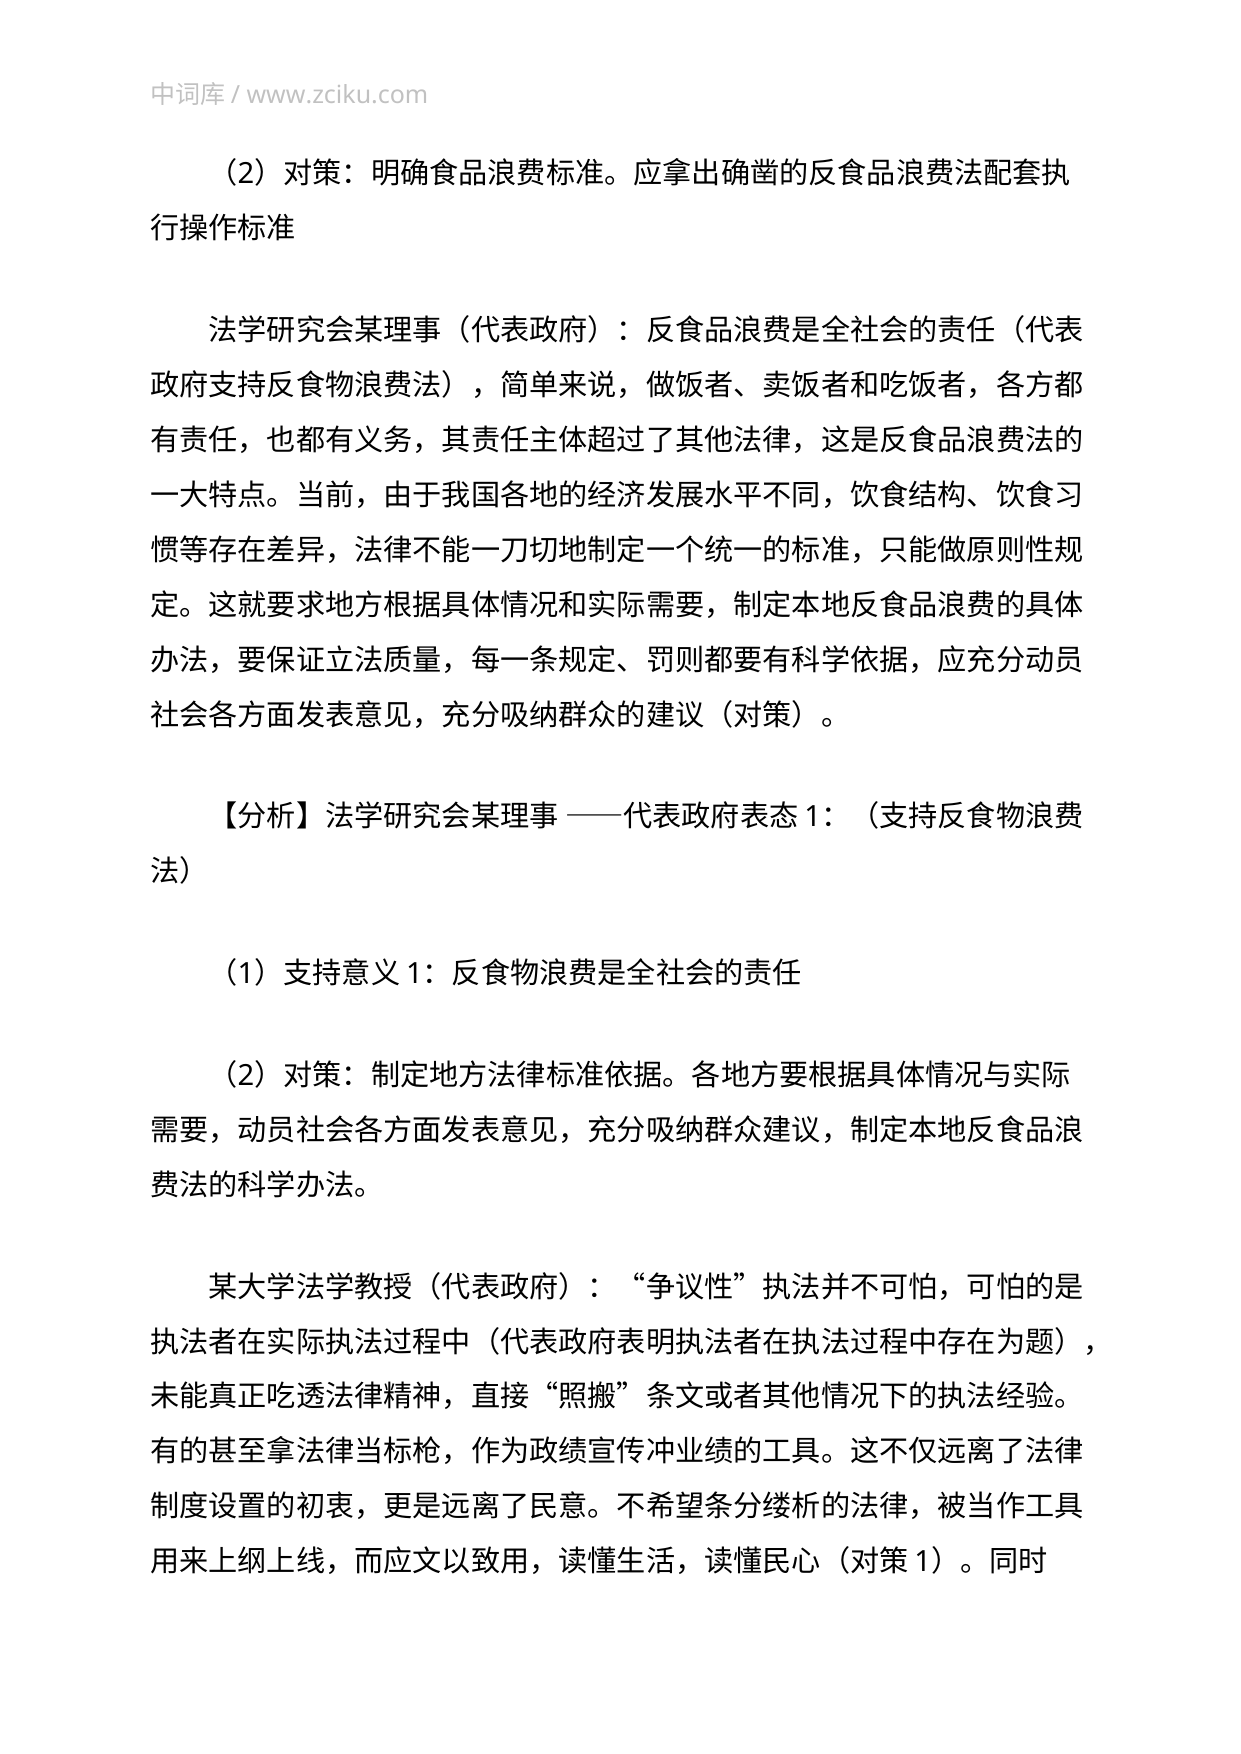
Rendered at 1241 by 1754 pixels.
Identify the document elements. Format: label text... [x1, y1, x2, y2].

text 【分析】法学研究会某理事 ——代表政府表态1：（支持反食物浪费法） [150, 793, 1090, 890]
text （1）支持意义1：反食物浪费是全社会的责任 [150, 949, 1090, 992]
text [150, 1263, 1090, 1580]
text （2）对策：制定地方法律标准依据。各地方要根据具体情况与实际需要，动员社会各方面发表意见，充分吸纳群众建议，制定本地反食品浪费法的科学办法。 [150, 1052, 1090, 1204]
text 法学研究会某理事（代表政府）：反食品浪费是全社会的责任（代表政府支持反食物浪费法），简单来说，做饭者、卖饭者和吃饭者，各方都有责任，也都有义务，其责任主体超过了其他法律，这是反食品浪费法的一大特点。当前，由于我国各地的经济发展水平不同，饮食结构、饮食习惯等存在差异，法律不能一刀切地制定一个统一的标准，只能做原则性规定。这就要求地方根据具体情况和实际需要，制定本地反食品浪费的具体办法，要保证立法质量，每一条规定、罚则都要有科学依据，应充分动员社会各方面发表意见，充分吸纳群众的建议（对策）。 [150, 307, 1090, 733]
text （2）对策：明确食品浪费标准。应拿出确凿的反食品浪费法配套执行操作标准 [150, 150, 1090, 247]
